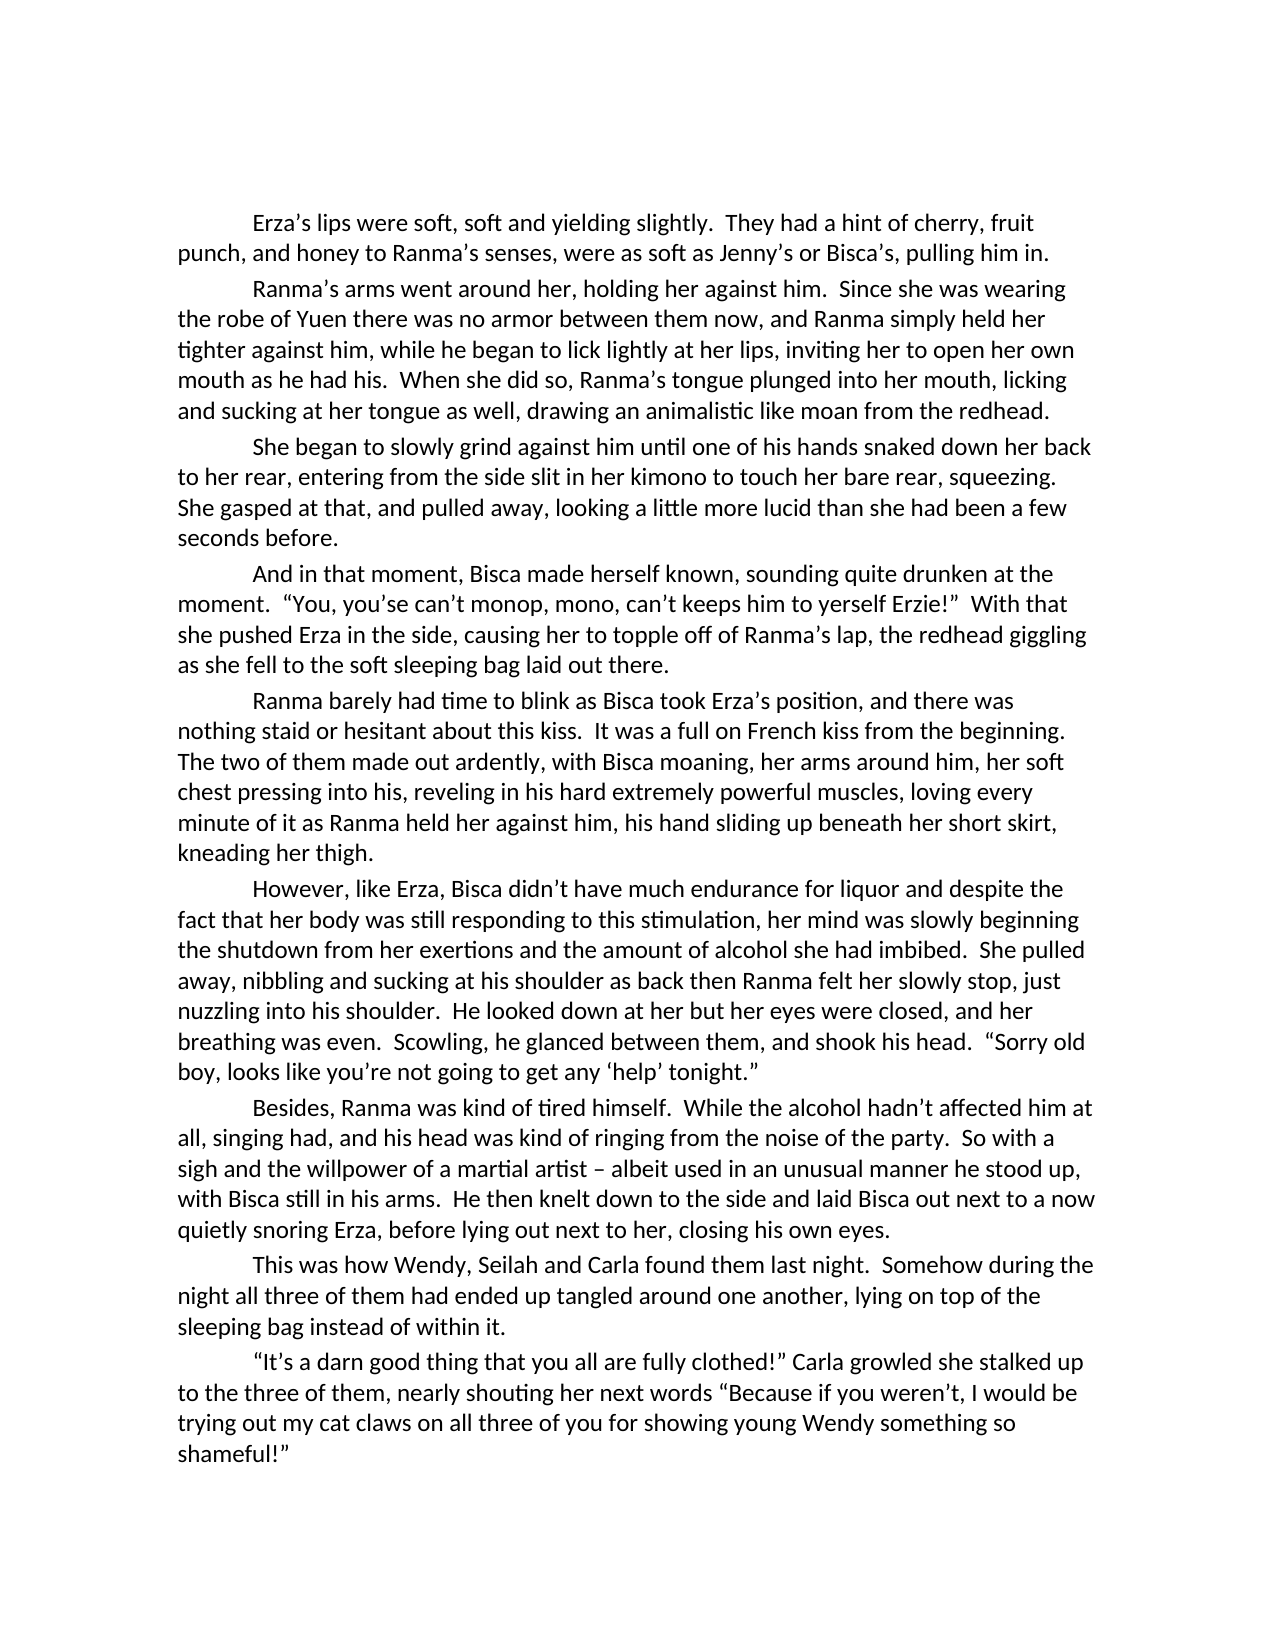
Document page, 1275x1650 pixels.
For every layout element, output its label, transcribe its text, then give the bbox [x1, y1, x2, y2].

text Erza’s lips were soft, soft and yielding slightly. They had a hint of cherry, fruit punch, and honey to Ranma’s senses, were as soft as Jenny’s or Bisca’s, pulling him in. [177, 207, 1098, 268]
text Besides, Ranma was kind of tired himself. While the alcohol hadn’t affected him at all, singing had, and his head was kind of ringing from the noise of the party. So with a sigh and the willpower of a martial artist – albeit used in an unusual manner he stood up, with Bisca still in his arms. He then knelt down to the side and laid Bisca out next to a now quietly snoring Erza, before lying out next to her, closing his own eyes. [177, 1092, 1098, 1244]
text “It’s a darn good thing that you all are fully clothed!” Carla growled she stalked up to the three of them, nearly shouting her next words “Because if you weren’t, I would be trying out my cat claws on all three of you for showing young Wendy something so shameful!” [177, 1346, 1098, 1468]
text Ranma barely had time to blink as Bisca took Erza’s position, and there was nothing staid or hesitant about this kiss. It was a full on French kiss from the beginning. The two of them made out ardently, with Bisca moaning, her arms around him, her soft chest pressing into his, reveling in his hard extremely powerful muscles, loving every minute of it as Ranma held her against him, his hand sliding up beneath her short skirt, kneading her thigh. [177, 685, 1098, 868]
text This was how Wendy, Seilah and Carla found them last night. Somehow during the night all three of them had ended up tangled around one another, lying on top of the sleeping bag instead of within it. [177, 1250, 1098, 1341]
text And in that moment, Bisca made herself known, sounding quite drunken at the moment. “You, you’se can’t monop, mono, can’t keeps him to yerself Erzie!” With that she pushed Erza in the side, causing her to topple off of Ranma’s lap, the redhead giggling as she fell to the soft sleeping bag laid out there. [177, 558, 1098, 680]
text However, like Erza, Bisca didn’t have much endurance for liquor and despite the fact that her body was still responding to this stimulation, her mind was slowly beginning the shutdown from her exertions and the amount of alcohol she had imbibed. She pulled away, nibbling and sucking at his shoulder as back then Ranma felt her slowly stop, just nuzzling into his shoulder. He looked down at her but her eyes were closed, and her breathing was even. Scowling, he glanced between them, and shook his head. “Sorry old boy, looks like you’re not going to get any ‘help’ tonight.” [177, 873, 1098, 1087]
text She began to slowly grind against him until one of his hands snaked down her back to her rear, entering from the side slit in her kimono to touch her bare rear, squeezing. She gasped at that, and pulled away, looking a little more lucid than she had been a few seconds before. [177, 431, 1098, 553]
text Ranma’s arms went around her, holding her against him. Since she was wearing the robe of Yuen there was no armor between them now, and Ranma simply held her tighter against him, while he began to lick lightly at her lips, inviting her to open her own mouth as he had his. When she did so, Ranma’s tongue plunged into her mouth, licking and sucking at her tongue as well, drawing an animalistic like moan from the redhead. [177, 273, 1098, 426]
